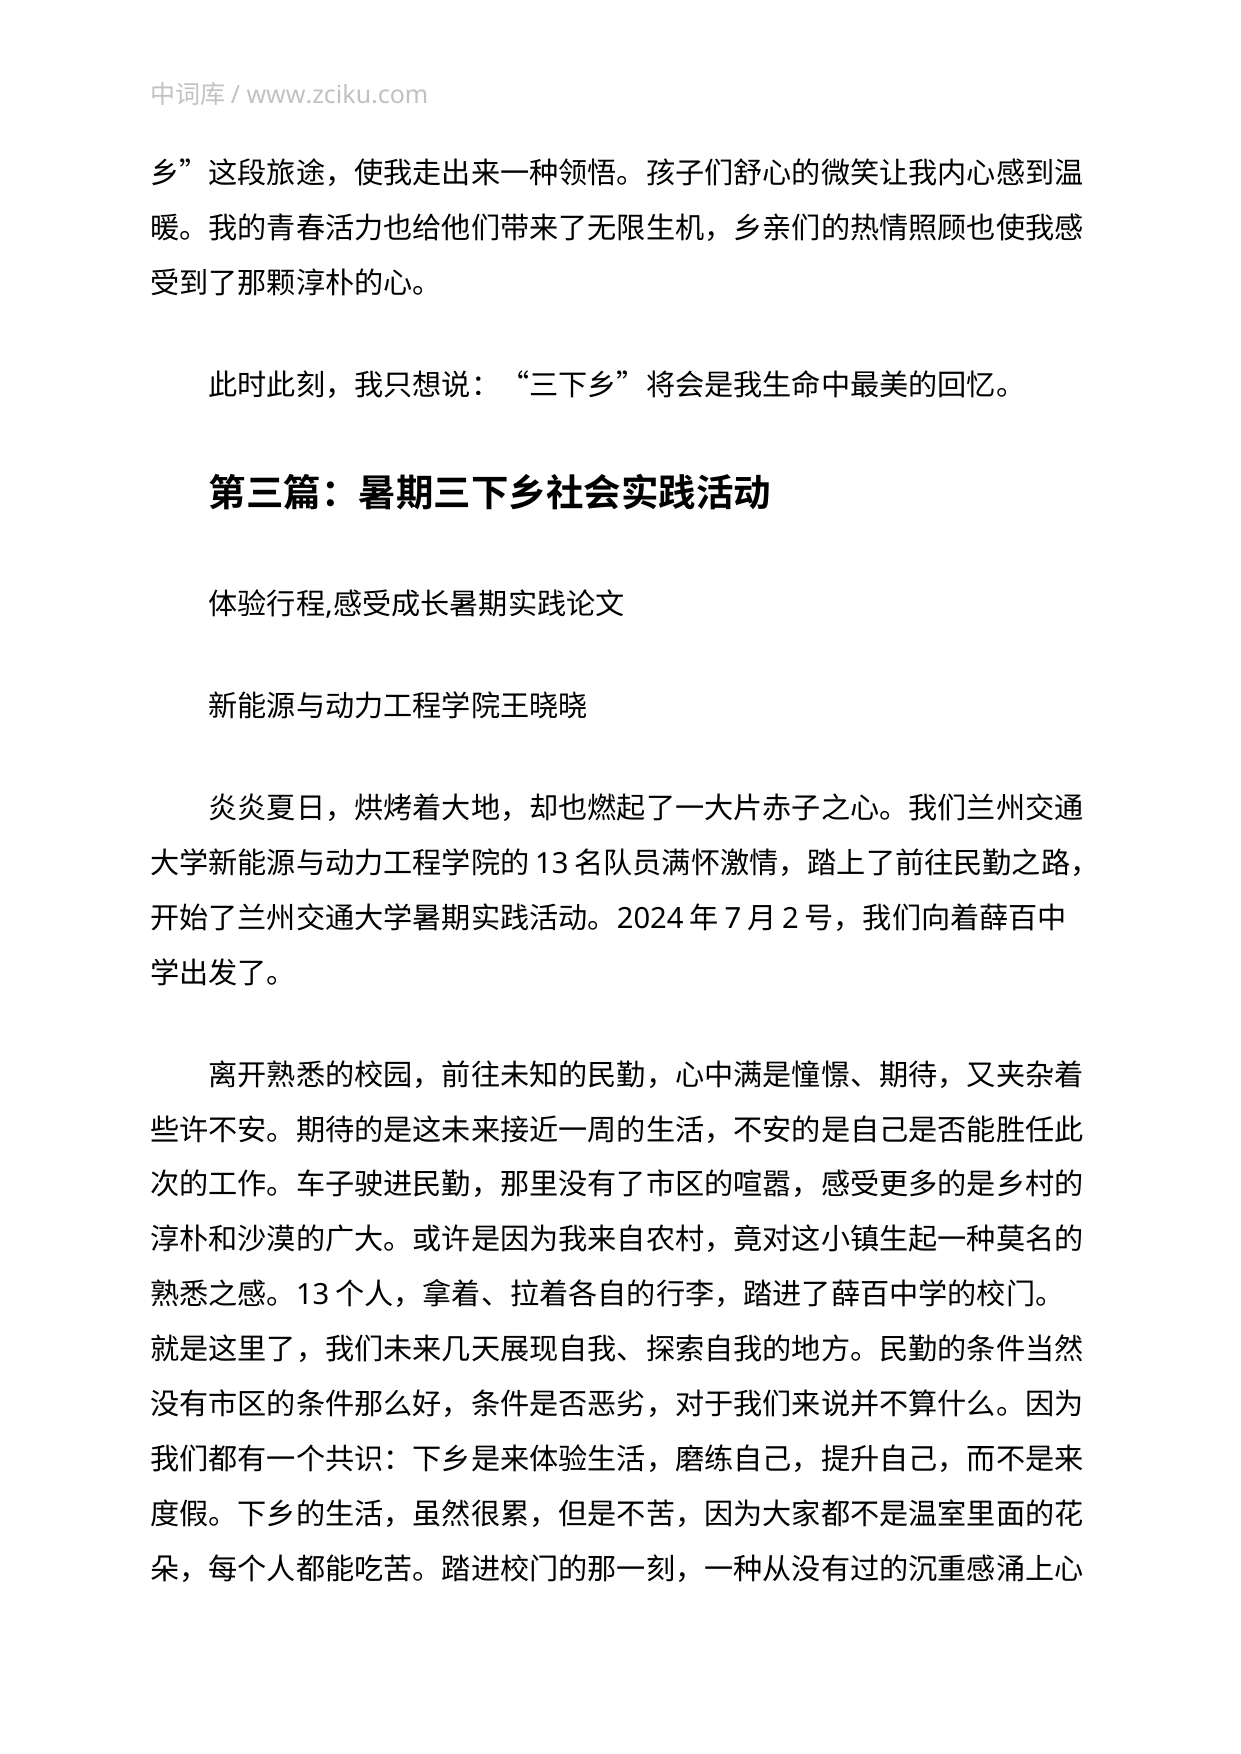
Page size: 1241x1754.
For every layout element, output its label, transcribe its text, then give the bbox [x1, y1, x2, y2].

text 第三篇：暑期三下乡社会实践活动 [150, 463, 1090, 518]
text 此时此刻，我只想说：“三下乡”将会是我生命中最美的回忆。 [150, 362, 1090, 404]
text 新能源与动力工程学院王晓晓 [150, 683, 1090, 725]
text 体验行程,感受成长暑期实践论文 [150, 581, 1090, 623]
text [150, 1051, 1090, 1588]
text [150, 150, 1090, 302]
text 炎炎夏日，烘烤着大地，却也燃起了一大片赤子之心。我们兰州交通大学新能源与动力工程学院的13名队员满怀激情，踏上了前往民勤之路，开始了兰州交通大学暑期实践活动。2024年7月2号，我们向着薛百中学出发了。 [150, 784, 1090, 992]
